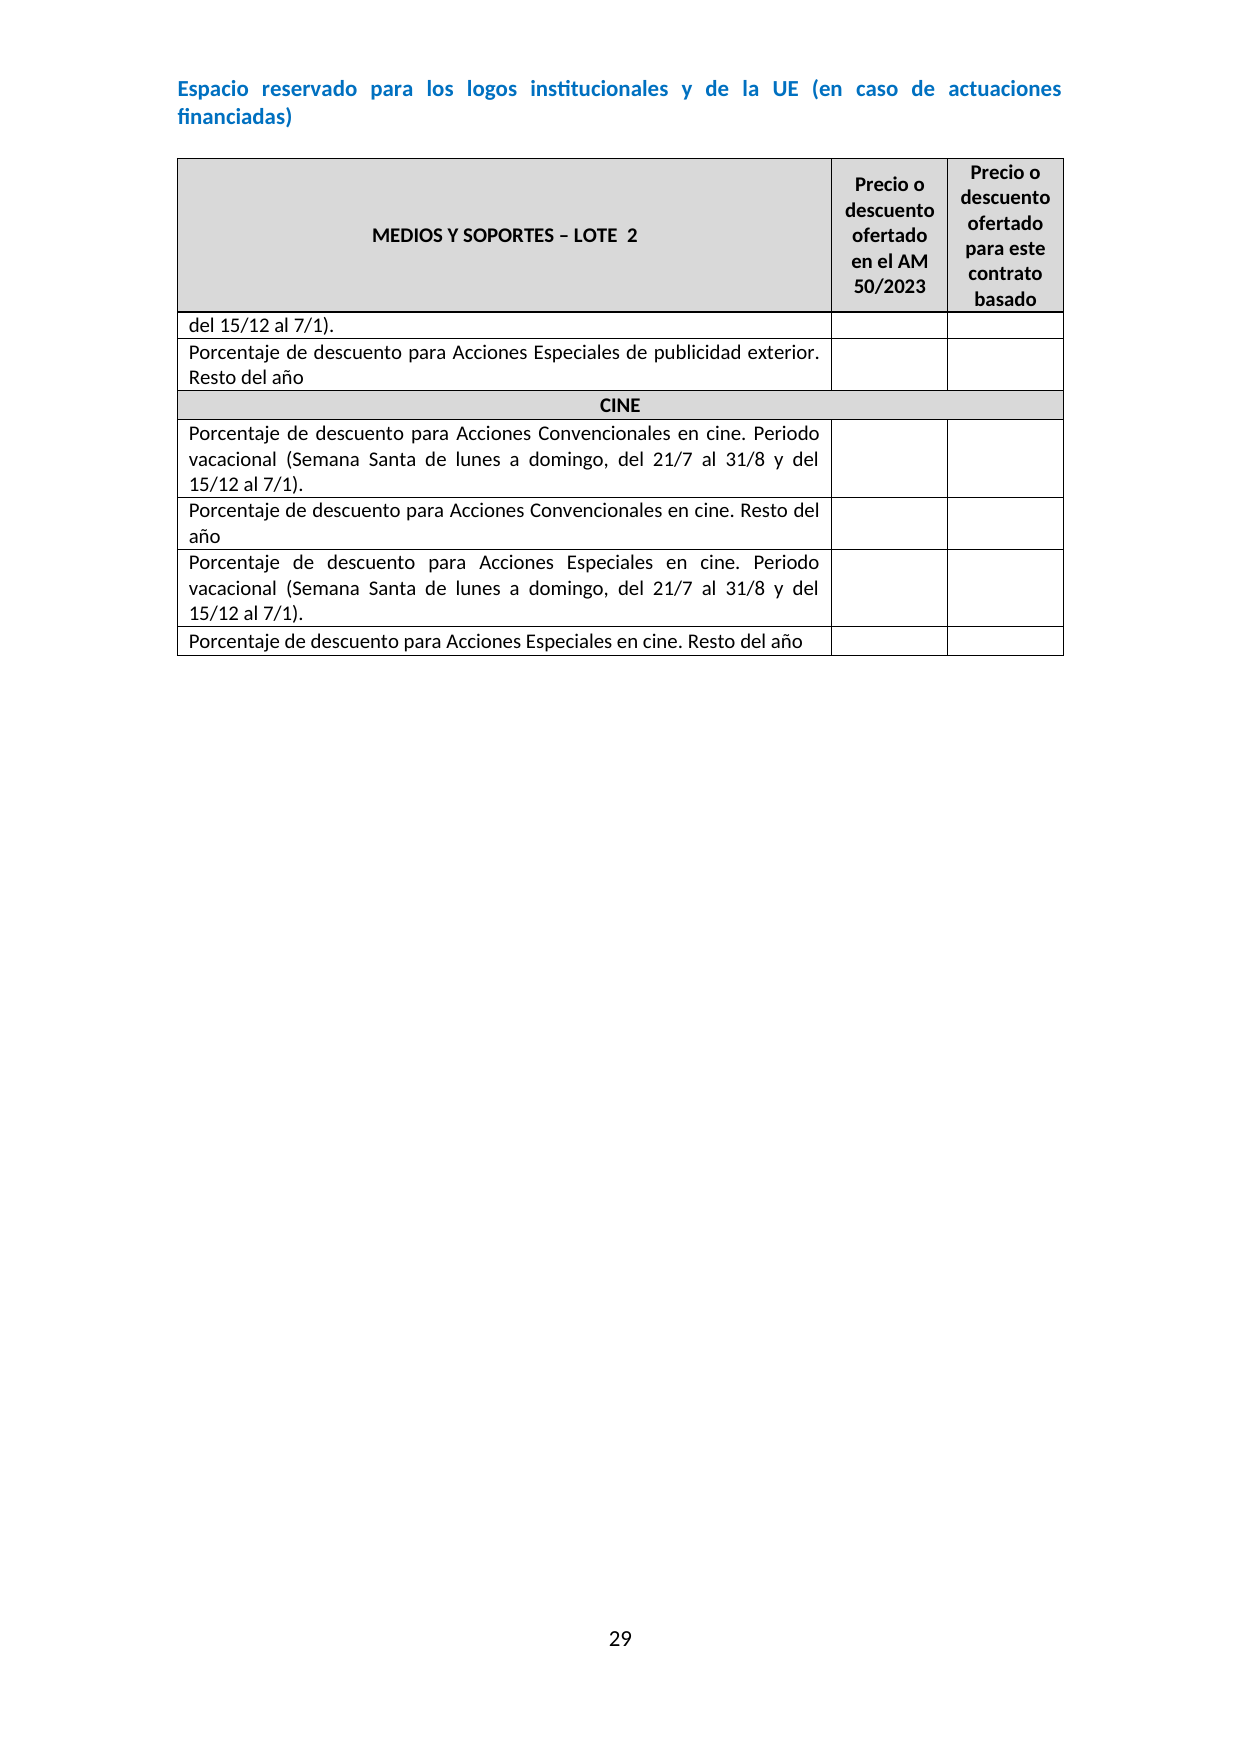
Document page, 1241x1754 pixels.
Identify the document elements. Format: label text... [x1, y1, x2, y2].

table_cell [948, 313, 1063, 338]
table_cell [832, 313, 947, 338]
table_cell Porcentaje de descuento para Acciones Convencionales en cine. Resto del año [178, 498, 831, 548]
table_cell [832, 339, 947, 390]
table_cell [832, 498, 947, 548]
table_cell [832, 627, 947, 655]
table_cell [948, 339, 1063, 390]
table_cell Porcentaje de descuento para Acciones Especiales en cine. Resto del año [178, 627, 831, 655]
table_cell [178, 313, 831, 338]
table_header MEDIOS Y SOPORTES – LOTE 2 [178, 159, 831, 311]
table_cell [832, 550, 947, 626]
table_cell Porcentaje de descuento para Acciones Especiales en cine. Periodo vacacional (Semana Santa de lunes a domingo, del 21/7 al 31/8 y del 15/12 al 7/1). [178, 550, 831, 626]
table_cell [832, 420, 947, 497]
table_cell [948, 498, 1063, 548]
table_cell Porcentaje de descuento para Acciones Convencionales en cine. Periodo vacacional (Semana Santa de lunes a domingo, del 21/7 al 31/8 y del 15/12 al 7/1). [178, 420, 831, 497]
table_cell [948, 420, 1063, 497]
table_cell [948, 627, 1063, 655]
table_header Precio o descuento ofertado en el AM 50/2023 [832, 159, 947, 311]
table_cell [948, 550, 1063, 626]
table_cell CINE [178, 391, 1063, 419]
table_cell Porcentaje de descuento para Acciones Especiales de publicidad exterior. Resto del año [178, 339, 831, 390]
table_header Precio o descuento ofertado para este contrato basado [948, 159, 1063, 311]
